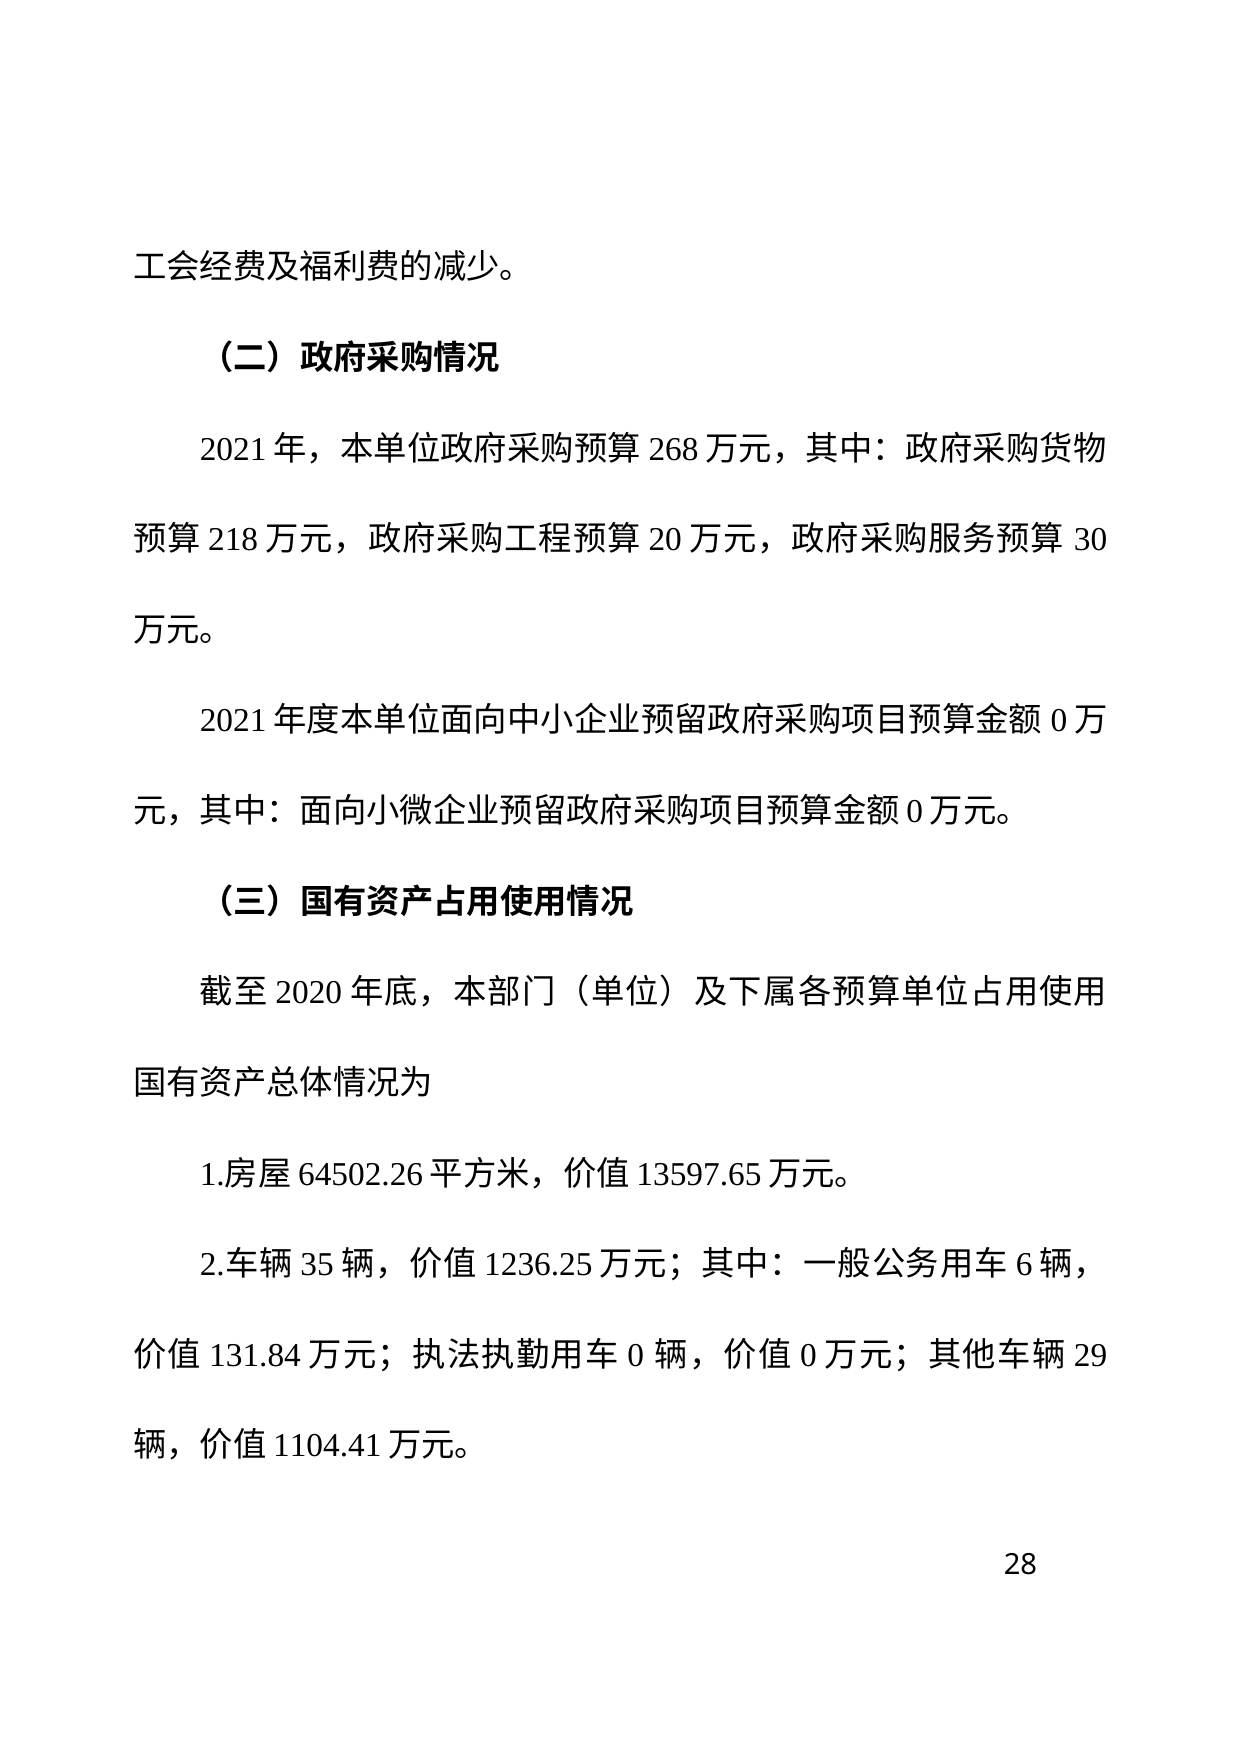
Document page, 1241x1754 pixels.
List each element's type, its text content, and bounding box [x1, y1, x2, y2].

text 2.车辆35辆，价值1236.25万元；其中：一般公务用车6辆，价值131.84万元；执法执勤用车0 辆，价值0万元；其他车辆29辆，价值1104.41万元。 [133, 1216, 1107, 1488]
text （二）政府采购情况 [133, 309, 1107, 400]
text （三）国有资产占用使用情况 [133, 853, 1107, 944]
text 1.房屋64502.26平方米，价值13597.65万元。 [133, 1125, 1107, 1216]
text 2021年度本单位面向中小企业预留政府采购项目预算金额0万元，其中：面向小微企业预留政府采购项目预算金额0万元。 [133, 672, 1107, 853]
text 截至2020年底，本部门（单位）及下属各预算单位占用使用国有资产总体情况为 [133, 944, 1107, 1125]
text 2021年，本单位政府采购预算268万元，其中：政府采购货物预算218万元，政府采购工程预算20万元，政府采购服务预算 30万元。 [133, 400, 1107, 672]
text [133, 219, 1107, 309]
